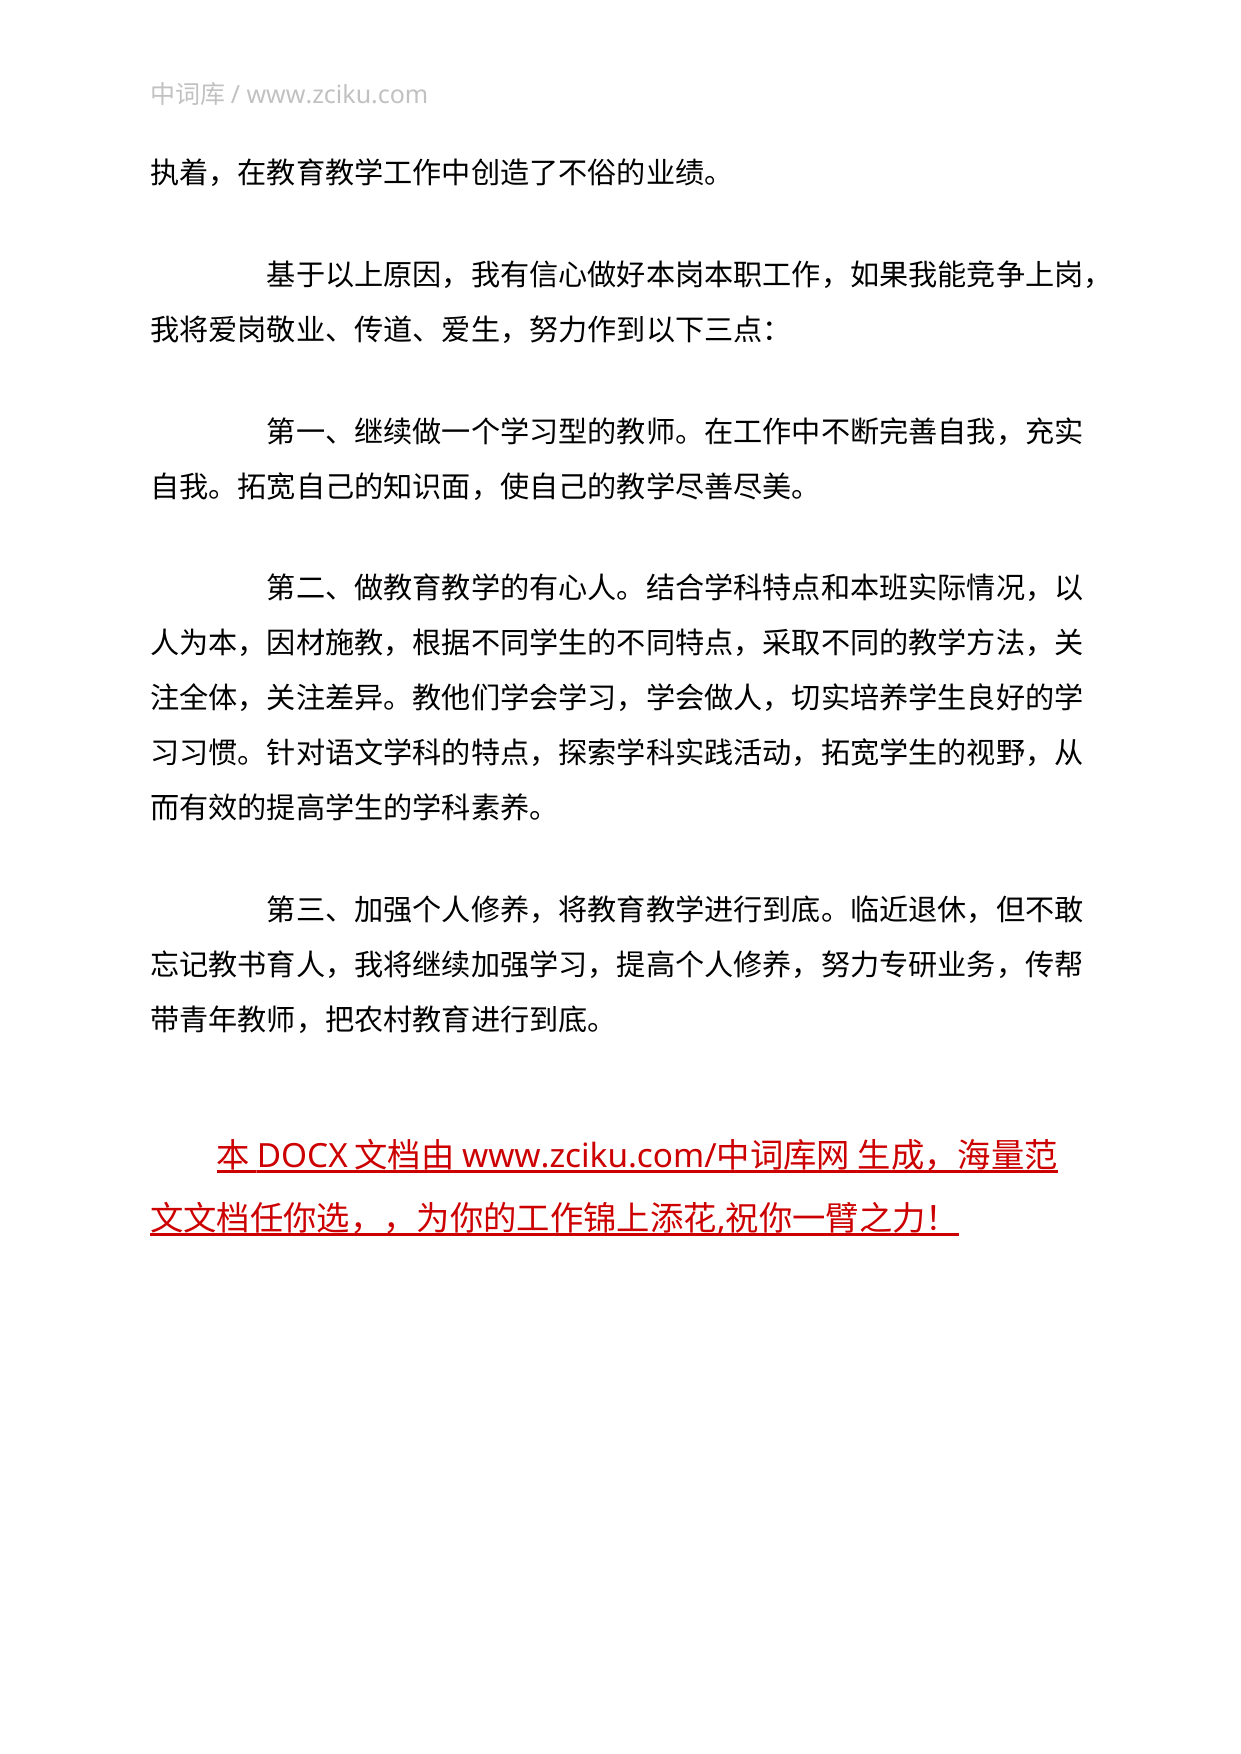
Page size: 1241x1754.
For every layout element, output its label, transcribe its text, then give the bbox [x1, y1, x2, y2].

text 本DOCX文档由 www.zciku.com/中词库网 生成，海量范文文档任你选，，为你的工作锦上添花,祝你一臂之力！ [150, 1129, 1090, 1241]
text 第一、继续做一个学习型的教师。在工作中不断完善自我，充实自我。拓宽自己的知识面，使自己的教学尽善尽美。 [150, 408, 1090, 506]
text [150, 150, 1090, 192]
text 基于以上原因，我有信心做好本岗本职工作，如果我能竞争上岗，我将爱岗敬业、传道、爱生，努力作到以下三点： [150, 252, 1090, 349]
text 第三、加强个人修养，将教育教学进行到底。临近退休，但不敢忘记教书育人，我将继续加强学习，提高个人修养，努力专研业务，传帮带青年教师，把农村教育进行到底。 [150, 886, 1090, 1038]
text 第二、做教育教学的有心人。结合学科特点和本班实际情况，以人为本，因材施教，根据不同学生的不同特点，采取不同的教学方法，关注全体，关注差异。教他们学会学习，学会做人，切实培养学生良好的学习习惯。针对语文学科的特点，探索学科实践活动，拓宽学生的视野，从而有效的提高学生的学科素养。 [150, 565, 1090, 827]
